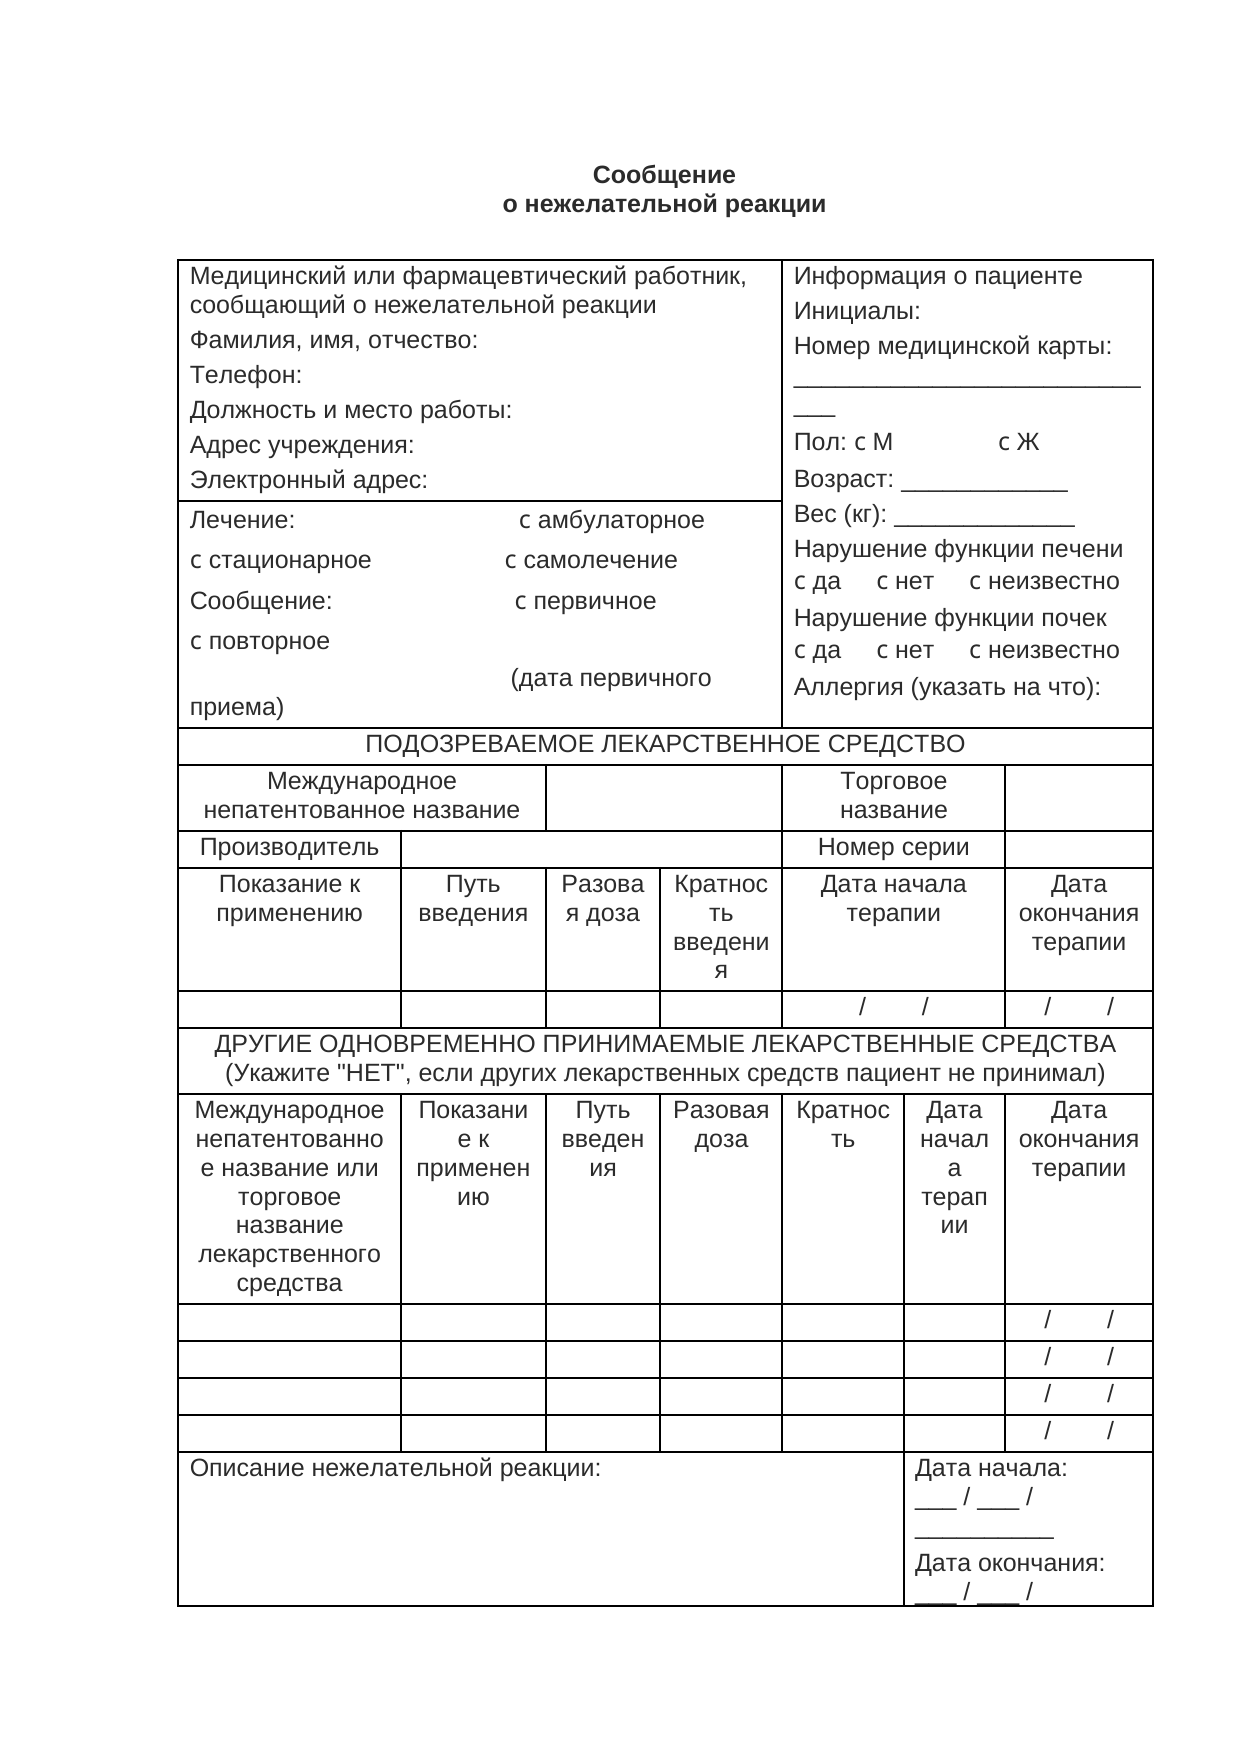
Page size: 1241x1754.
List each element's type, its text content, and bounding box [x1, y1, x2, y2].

table_cell [547, 1305, 659, 1340]
text Сообщение о нежелательной реакции [295, 160, 1033, 217]
table_cell [783, 1379, 903, 1414]
table_cell [661, 1416, 781, 1451]
table_cell / / [783, 992, 1004, 1027]
table_cell / / [1006, 1379, 1152, 1414]
table_cell [179, 1416, 400, 1451]
table_cell [402, 1416, 545, 1451]
table_cell Торговое название [783, 766, 1004, 830]
table_cell [547, 1379, 659, 1414]
table_cell / / [1006, 1342, 1152, 1377]
table_cell [905, 1379, 1004, 1414]
table_cell Кратность [783, 1095, 903, 1303]
table_cell [661, 1305, 781, 1340]
table_cell [179, 992, 400, 1027]
table_cell / / [1006, 992, 1152, 1027]
table_cell [179, 1379, 400, 1414]
table_cell Лечение: c амбулаторное c стационарное c самолечение Сообщение: c первичное c повторное (дата первичного приема) [179, 502, 781, 727]
table_cell Номер серии [783, 832, 1004, 867]
table_cell [402, 1379, 545, 1414]
table_cell Дата окончания терапии [1006, 869, 1152, 990]
table_cell [783, 1305, 903, 1340]
table_cell [402, 1305, 545, 1340]
table_cell [783, 1342, 903, 1377]
table_cell Разовая доза [661, 1095, 781, 1303]
table_cell ПОДОЗРЕВАЕМОЕ ЛЕКАРСТВЕННОЕ СРЕДСТВО [179, 729, 1152, 764]
table_cell [179, 1342, 400, 1377]
table_cell [179, 1305, 400, 1340]
table_cell [661, 992, 781, 1027]
table_cell Дата окончания терапии [1006, 1095, 1152, 1303]
table_cell [661, 1342, 781, 1377]
table_cell [547, 1416, 659, 1451]
table_cell [402, 992, 545, 1027]
table_cell [905, 1416, 1004, 1451]
table_cell Показание к применению [179, 869, 400, 990]
table_cell Кратность введения [661, 869, 781, 990]
table_cell [547, 766, 781, 830]
table_cell [661, 1379, 781, 1414]
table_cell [905, 1546, 1152, 1605]
table_cell / / [1006, 1416, 1152, 1451]
table_cell [402, 1342, 545, 1377]
table_cell Описание нежелательной реакции: [179, 1453, 903, 1605]
table_cell Дата начала терапии [783, 869, 1004, 990]
table_cell Международное непатентованное название [179, 766, 545, 830]
table_cell / / [1006, 1305, 1152, 1340]
table_cell [547, 1342, 659, 1377]
table_cell [905, 1342, 1004, 1377]
table_cell [905, 1305, 1004, 1340]
table_cell [783, 1416, 903, 1451]
table_cell Международное непатентованное название или торговое название лекарственного средства [179, 1095, 400, 1303]
table_header Информация о пациенте Инициалы: Номер медицинской карты: ____________________________ Пол: c М c Ж Возраст: ____________ Вес (кг): _____________ Нарушение функции печени c да c нет c неизвестно Нарушение функции почек c да c нет c неизвестно Аллергия (указать на что): [783, 261, 1152, 727]
table_cell [1006, 832, 1152, 867]
table_cell Путь введения [402, 869, 545, 990]
table_cell [402, 832, 781, 867]
table_cell [547, 992, 659, 1027]
table_cell Разовая доза [547, 869, 659, 990]
table_header Медицинский или фармацевтический работник, сообщающий о нежелательной реакции Фамилия, имя, отчество: Телефон: Должность и место работы: Адрес учреждения: Электронный адрес: [179, 261, 781, 500]
table_cell Дата начала терапии [905, 1095, 1004, 1303]
table_cell Путь введения [547, 1095, 659, 1303]
table_cell Показание к применению [402, 1095, 545, 1303]
table_cell ДРУГИЕ ОДНОВРЕМЕННО ПРИНИМАЕМЫЕ ЛЕКАРСТВЕННЫЕ СРЕДСТВА (Укажите "НЕТ", если других лекарственных средств пациент не принимал) [179, 1029, 1152, 1093]
table_cell Дата начала: ___ / ___ / __________ [905, 1453, 1152, 1546]
table_cell Производитель [179, 832, 400, 867]
table_cell [1006, 766, 1152, 830]
